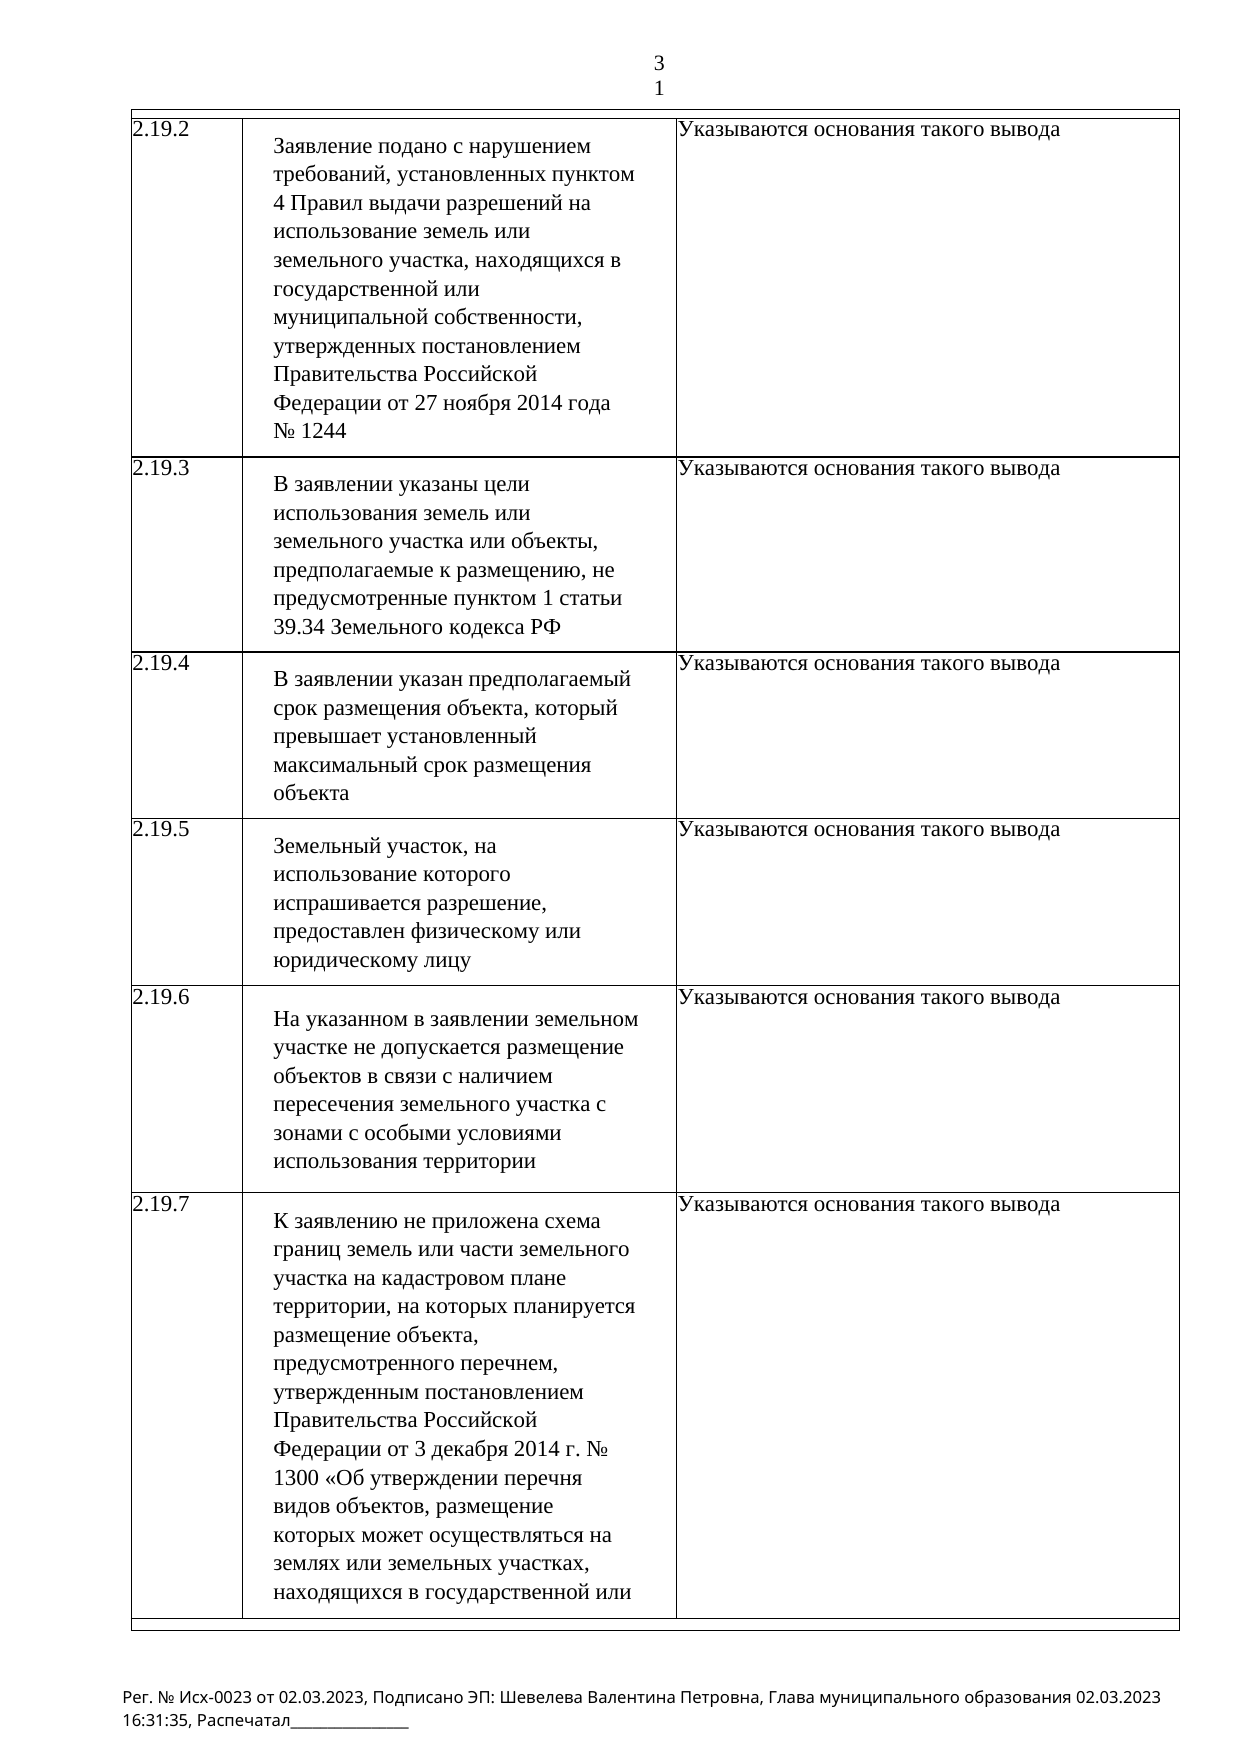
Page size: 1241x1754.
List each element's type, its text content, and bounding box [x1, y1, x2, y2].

table_cell 2.19.4 [132, 653, 242, 817]
table_cell 2.19.6 [132, 986, 242, 1192]
table_cell На указанном в заявлении земельном участке не допускается размещение объектов в связи с наличием пересечения земельного участка с зонами с особыми условиями использования территории [243, 986, 676, 1192]
table_cell 2.19.3 [132, 458, 242, 651]
table_cell 2.19.7 [132, 1193, 242, 1617]
table_cell Указываются основания такого вывода [677, 986, 1179, 1192]
table_header 2.19.2 [132, 119, 242, 456]
table_header Заявление подано с нарушением требований, установленных пунктом 4 Правил выдачи разрешений на использование земель или земельного участка, находящихся в государственной или муниципальной собственности, утвержденных постановлением Правительства Российской Федерации от 27 ноября 2014 года № 1244 [243, 119, 676, 456]
table_cell Указываются основания такого вывода [677, 653, 1179, 817]
table_cell В заявлении указаны цели использования земель или земельного участка или объекты, предполагаемые к размещению, не предусмотренные пунктом 1 статьи 39.34 Земельного кодекса РФ [243, 458, 676, 651]
table_cell К заявлению не приложена схема границ земель или части земельного участка на кадастровом плане территории, на которых планируется размещение объекта, предусмотренного перечнем, утвержденным постановлением Правительства Российской Федерации от 3 декабря 2014 г. № 1300 «Об утверждении перечня видов объектов, размещение которых может осуществляться на землях или земельных участках, находящихся в государственной или [243, 1193, 676, 1617]
table_cell Земельный участок, на использование которого испрашивается разрешение, предоставлен физическому или юридическому лицу [243, 819, 676, 985]
table_cell Указываются основания такого вывода [677, 819, 1179, 985]
table_header Указываются основания такого вывода [677, 119, 1179, 456]
table_cell Указываются основания такого вывода [677, 1193, 1179, 1617]
table_cell Указываются основания такого вывода [677, 458, 1179, 651]
table_cell В заявлении указан предполагаемый срок размещения объекта, который превышает установленный максимальный срок размещения объекта [243, 653, 676, 817]
table_cell 2.19.5 [132, 819, 242, 985]
